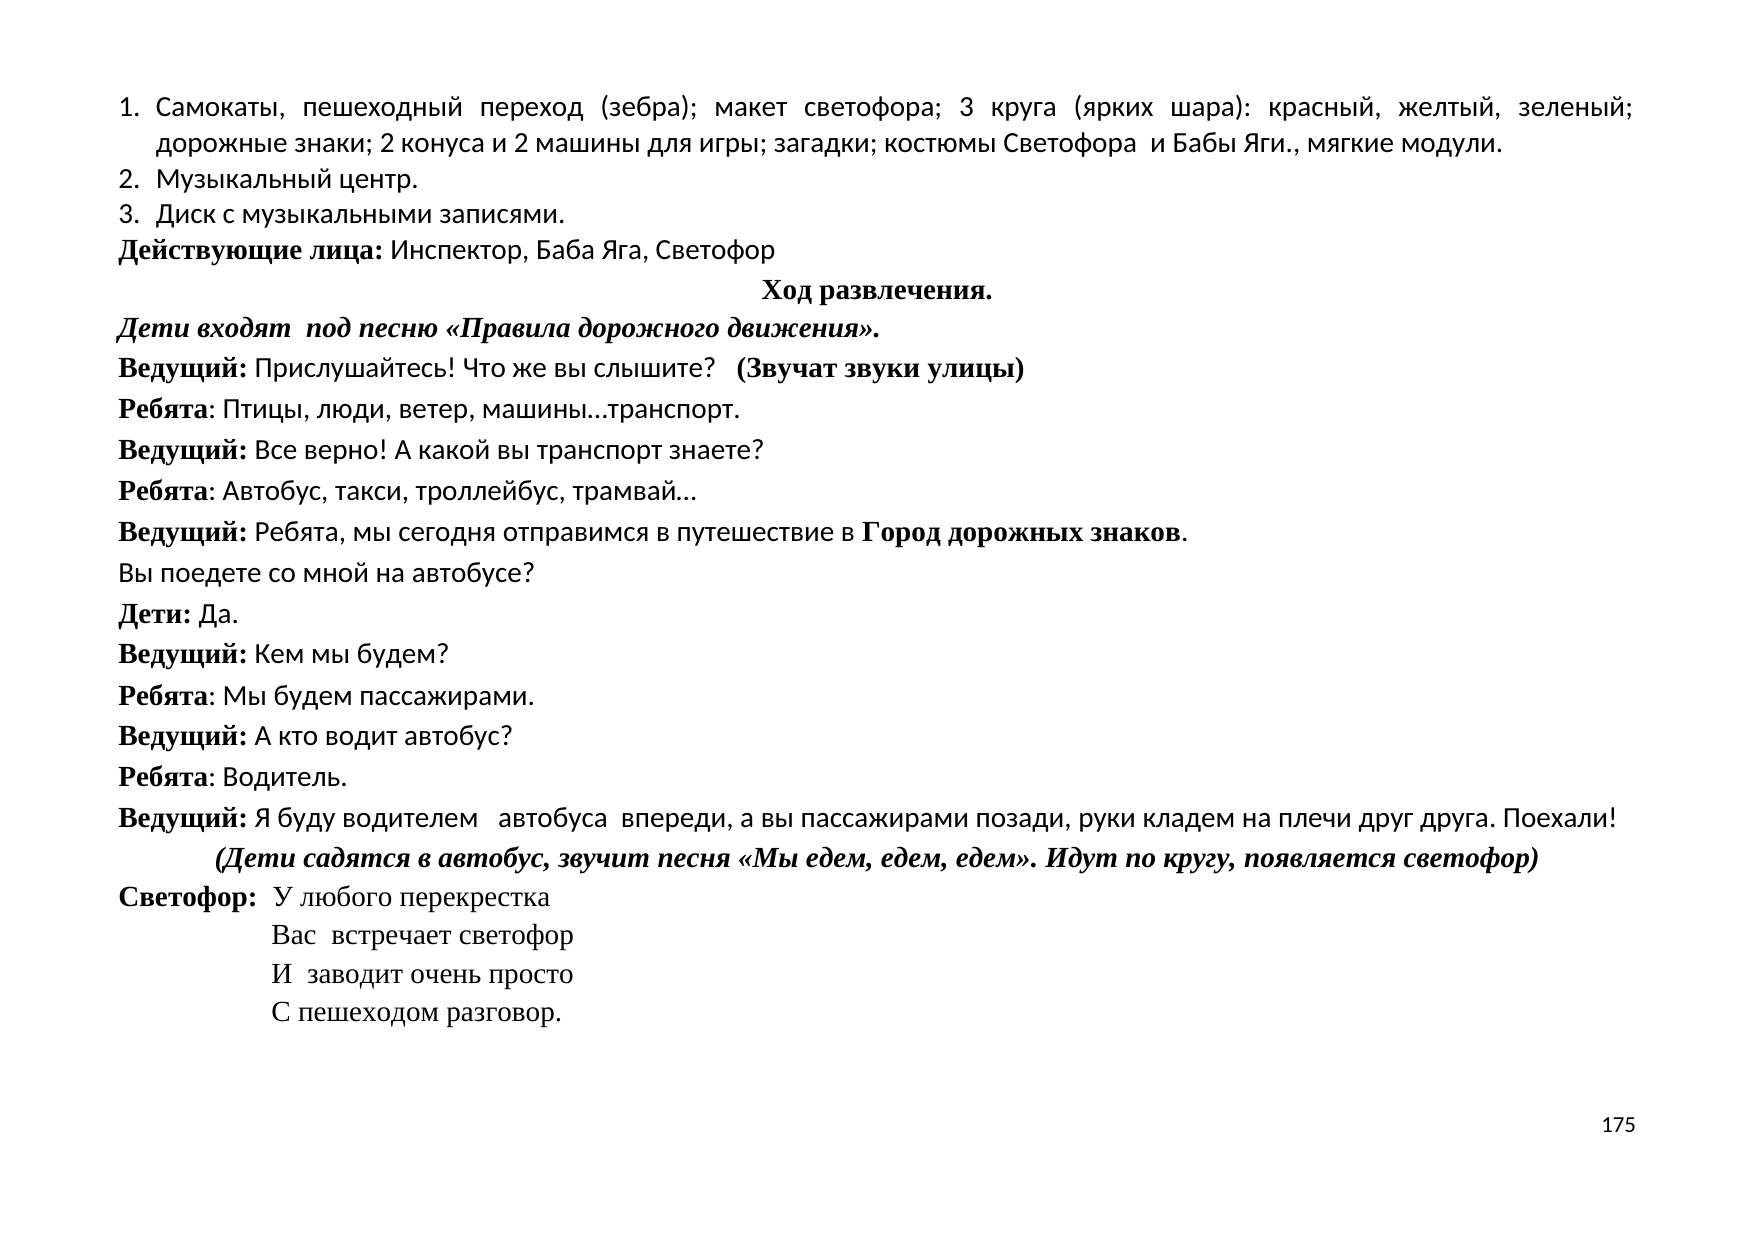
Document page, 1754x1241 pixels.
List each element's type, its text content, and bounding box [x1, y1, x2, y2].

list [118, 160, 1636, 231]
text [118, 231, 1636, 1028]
list Самокаты, пешеходный переход (зебра); макет светофора; 3 круга (ярких шара): красный, желтый, зеленый; дорожные знаки; 2 конуса и 2 машины для игры; загадки; костюмы Светофора и Бабы Яги., мягкие модули. [118, 88, 1636, 160]
